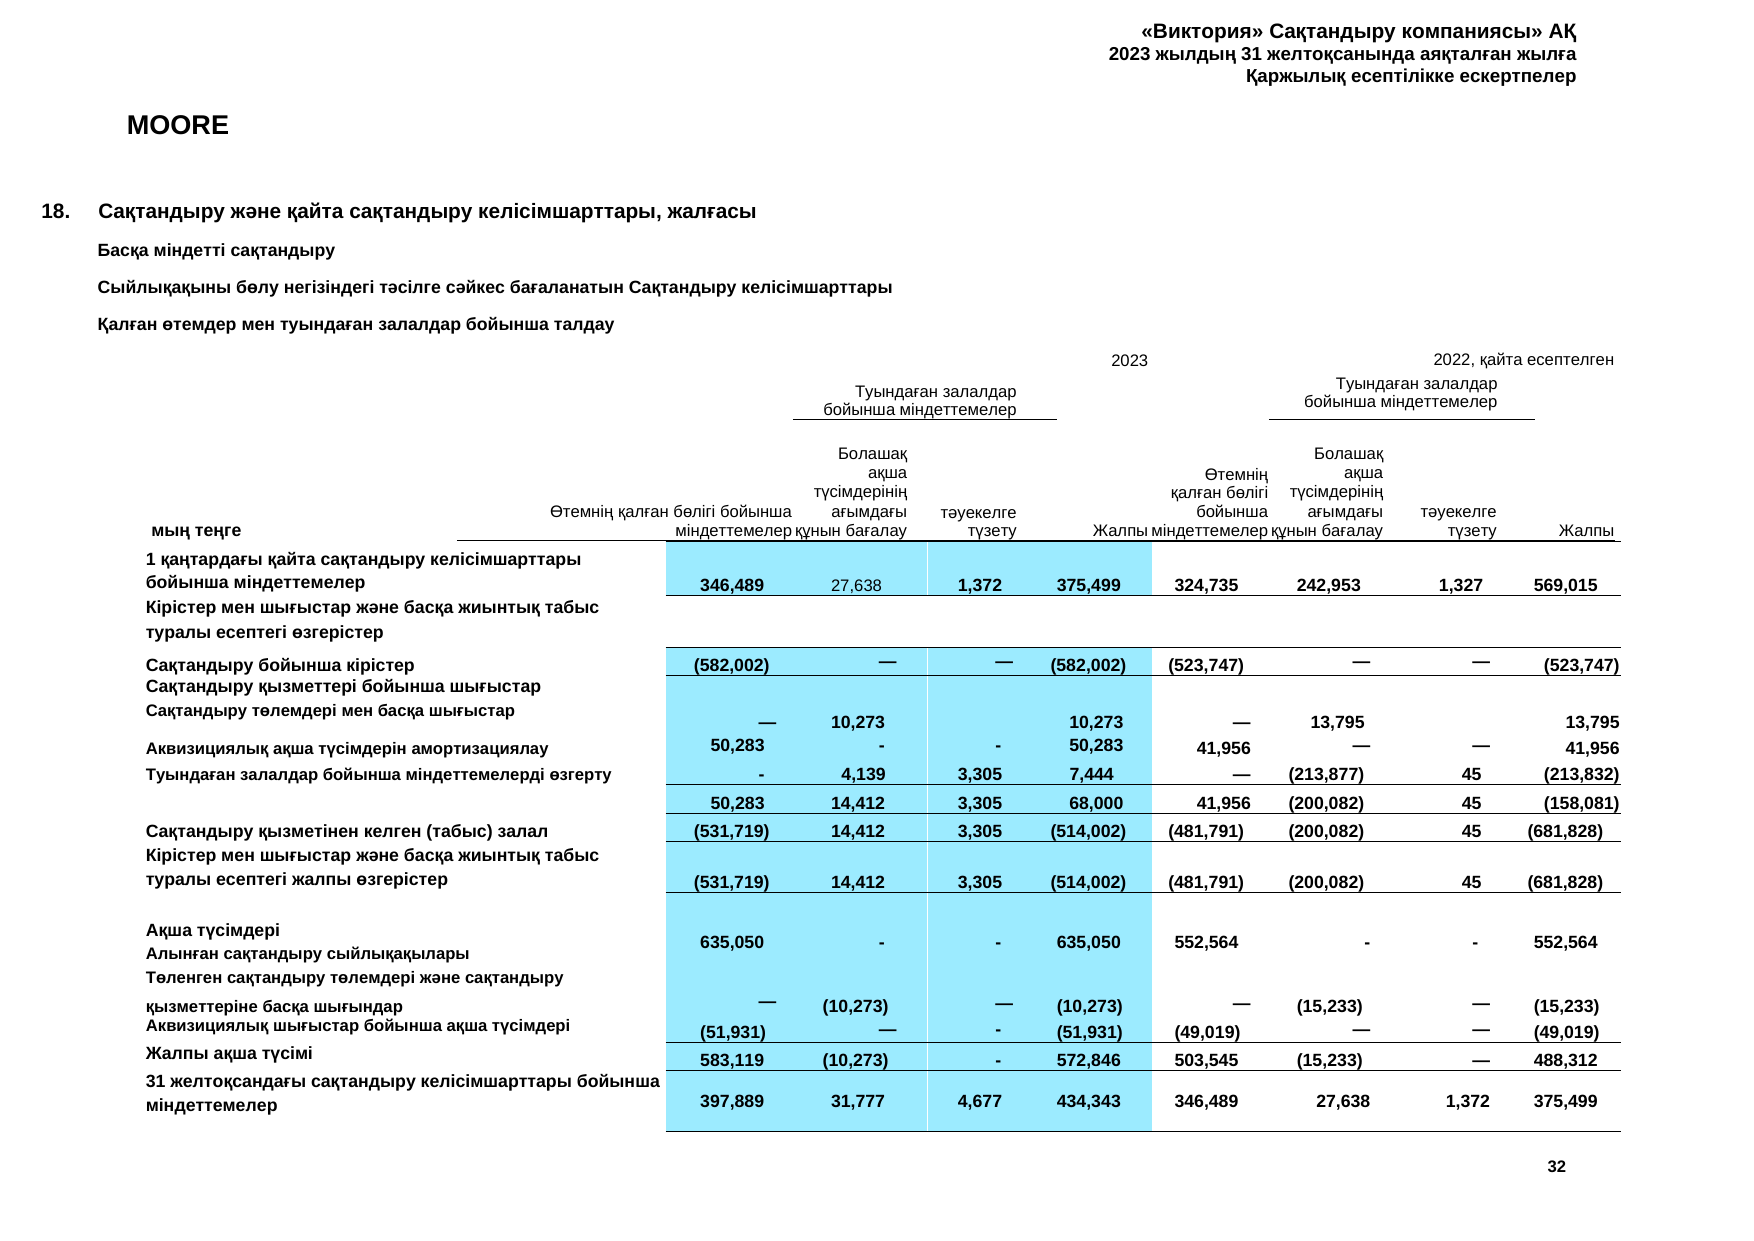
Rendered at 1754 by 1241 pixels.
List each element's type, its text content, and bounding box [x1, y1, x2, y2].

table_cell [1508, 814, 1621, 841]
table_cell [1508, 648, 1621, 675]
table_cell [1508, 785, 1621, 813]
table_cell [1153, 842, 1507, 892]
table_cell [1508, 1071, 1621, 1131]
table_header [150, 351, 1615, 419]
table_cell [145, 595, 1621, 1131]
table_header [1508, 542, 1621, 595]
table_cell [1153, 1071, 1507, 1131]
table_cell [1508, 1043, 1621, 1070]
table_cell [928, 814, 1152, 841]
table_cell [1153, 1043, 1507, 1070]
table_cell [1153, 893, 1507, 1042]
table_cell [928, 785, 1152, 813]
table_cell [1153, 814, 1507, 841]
text Сыйлықақыны бөлу негізіндегі тәсілге сәйкес бағаланатын Сақтандыру келісімшарттары [41, 276, 1724, 297]
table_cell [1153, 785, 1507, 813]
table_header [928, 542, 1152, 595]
text Басқа міндетті сақтандыру [41, 239, 1724, 260]
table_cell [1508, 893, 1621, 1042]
subtitle Сақтандыру және қайта сақтандыру келісімшарттары, жалғасы [41, 199, 1724, 223]
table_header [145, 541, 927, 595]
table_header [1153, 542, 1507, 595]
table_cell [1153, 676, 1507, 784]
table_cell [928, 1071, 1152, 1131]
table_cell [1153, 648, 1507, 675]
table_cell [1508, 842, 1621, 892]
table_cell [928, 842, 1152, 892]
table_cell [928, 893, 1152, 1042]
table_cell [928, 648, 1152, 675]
text Қалған өтемдер мен туындаған залалдар бойынша талдау [41, 313, 1724, 334]
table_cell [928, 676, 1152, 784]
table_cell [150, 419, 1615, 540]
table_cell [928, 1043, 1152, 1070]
subtitle MOORE [41, 109, 1724, 140]
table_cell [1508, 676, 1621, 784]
